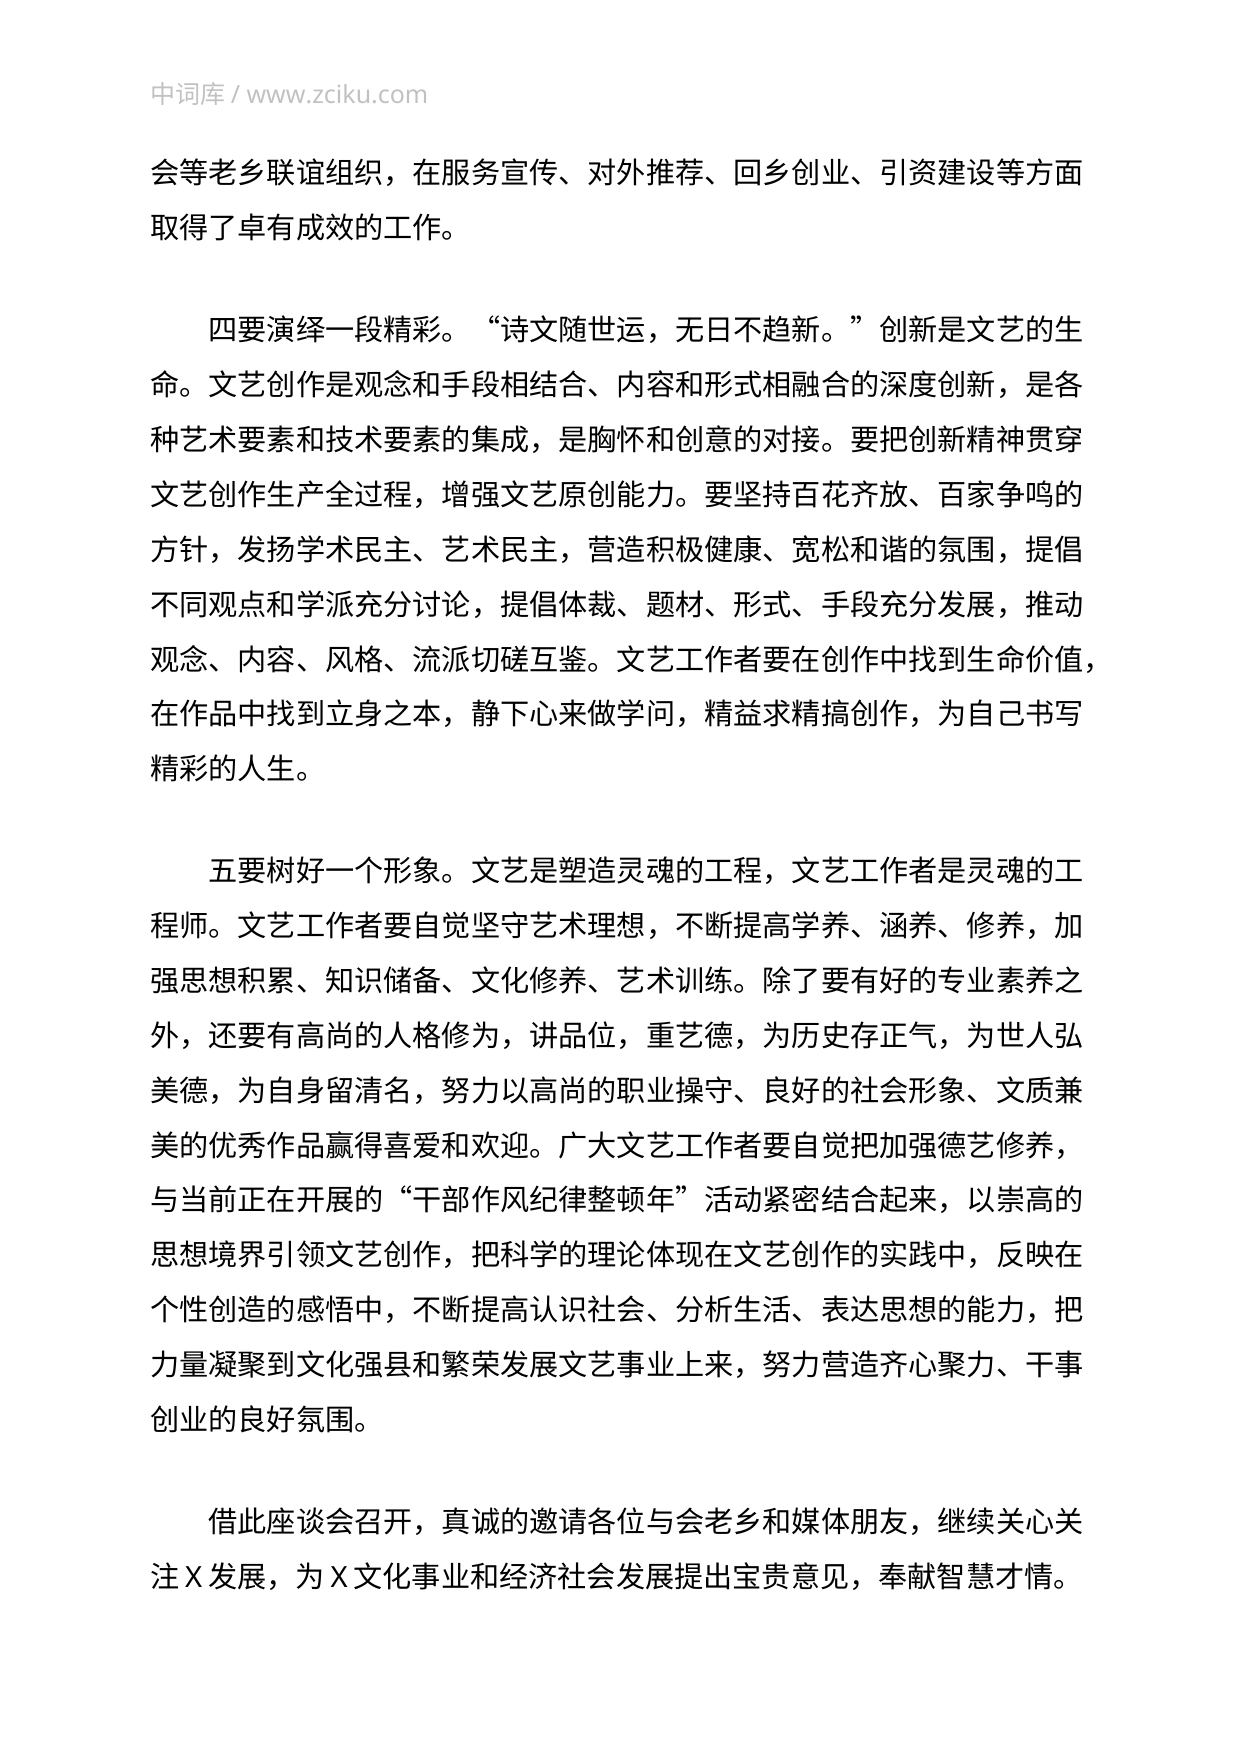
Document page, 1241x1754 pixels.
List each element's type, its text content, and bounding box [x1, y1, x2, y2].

text 五要树好一个形象。文艺是塑造灵魂的工程，文艺工作者是灵魂的工程师。文艺工作者要自觉坚守艺术理想，不断提高学养、涵养、修养，加强思想积累、知识储备、文化修养、艺术训练。除了要有好的专业素养之外，还要有高尚的人格修为，讲品位，重艺德，为历史存正气，为世人弘美德，为自身留清名，努力以高尚的职业操守、良好的社会形象、文质兼美的优秀作品赢得喜爱和欢迎。广大文艺工作者要自觉把加强德艺修养，与当前正在开展的“干部作风纪律整顿年”活动紧密结合起来，以崇高的思想境界引领文艺创作，把科学的理论体现在文艺创作的实践中，反映在个性创造的感悟中，不断提高认识社会、分析生活、表达思想的能力，把力量凝聚到文化强县和繁荣发展文艺事业上来，努力营造齐心聚力、干事创业的良好氛围。 [150, 848, 1090, 1439]
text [150, 1498, 1090, 1596]
text 四要演绎一段精彩。“诗文随世运，无日不趋新。”创新是文艺的生命。文艺创作是观念和手段相结合、内容和形式相融合的深度创新，是各种艺术要素和技术要素的集成，是胸怀和创意的对接。要把创新精神贯穿文艺创作生产全过程，增强文艺原创能力。要坚持百花齐放、百家争鸣的方针，发扬学术民主、艺术民主，营造积极健康、宽松和谐的氛围，提倡不同观点和学派充分讨论，提倡体裁、题材、形式、手段充分发展，推动观念、内容、风格、流派切磋互鉴。文艺工作者要在创作中找到生命价值，在作品中找到立身之本，静下心来做学问，精益求精搞创作，为自己书写精彩的人生。 [150, 307, 1090, 788]
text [150, 150, 1090, 247]
